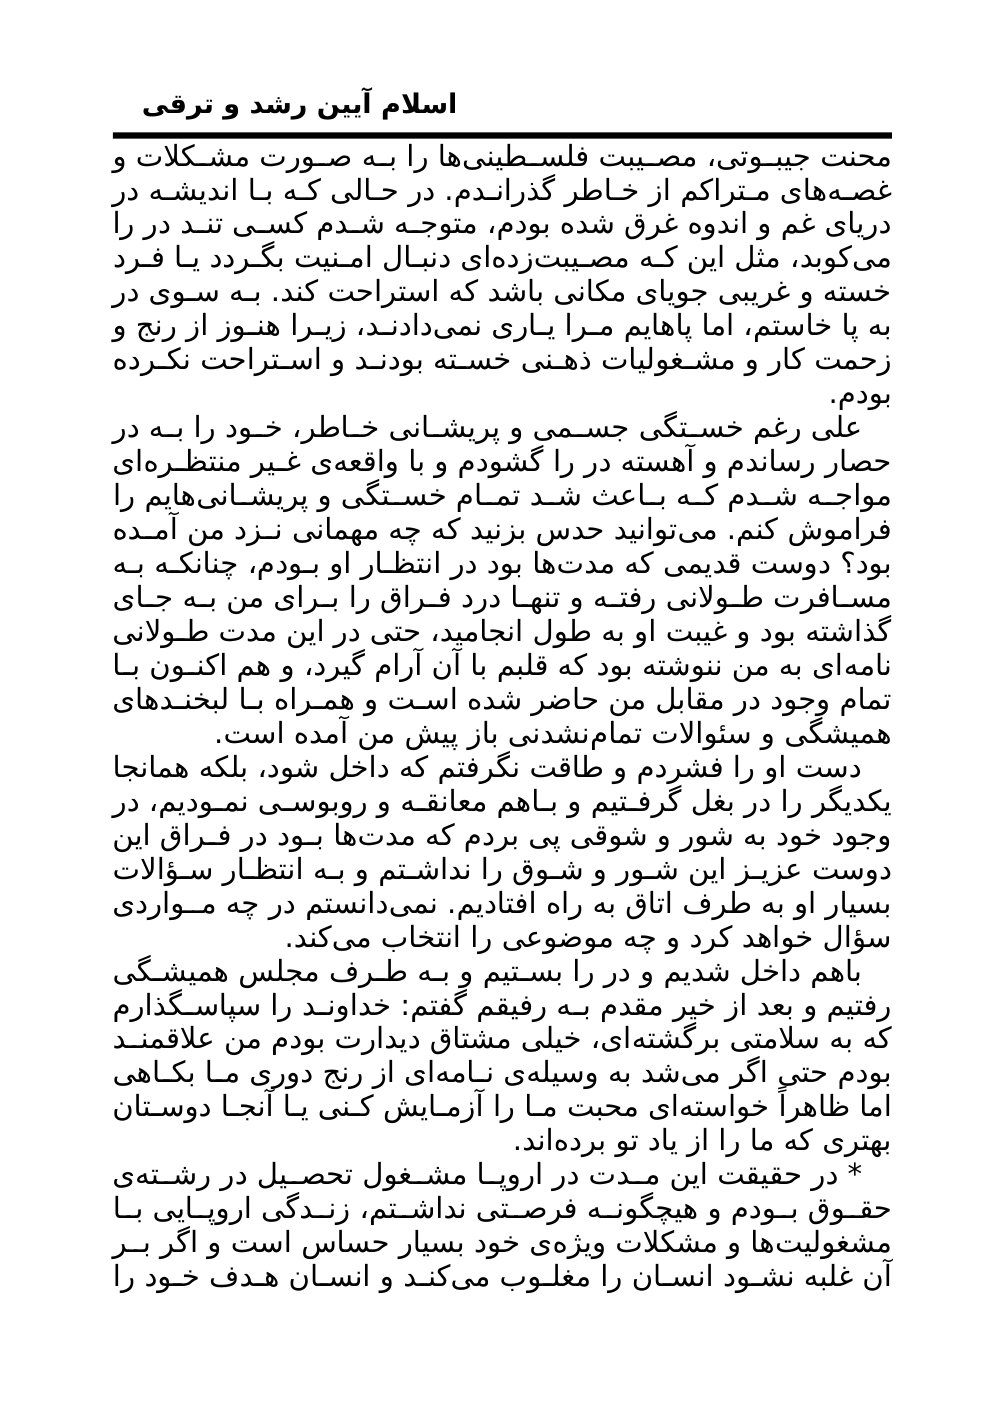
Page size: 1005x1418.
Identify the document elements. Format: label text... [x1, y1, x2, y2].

text باهم داخل شدیم و در را بستیم و به طرف مجلس همیشگی رفتیم و بعد از خیر مقدم به رفیقم گفتم: خداوند را سپاسگذارم که به سلامتی برگشته‌ای، خیلی مشتاق دیدارت بودم من علاقمند بودم حتی اگر می‌شد به وسیله‌ی نامه‌ای از رنج دوری ما بکاهی اما ظاهراً خواسته‌ای محبت ما را آزمایش کنی یا آنجا دوستان بهتری که ما را از یاد تو برده‌اند. [112, 954, 892, 1158]
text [112, 139, 892, 411]
text علی رغم خستگی جسمی و پریشانی خاطر، خود را به در حصار رساندم و آهسته در را گشودم و با واقعه‌ی غیر منتظره‌ای مواجه شدم که باعث شد تمام خستگی و پریشانی‌هایم را فراموش کنم. می‌توانید حدس بزنید که چه مهمانی نزد من آمده بود؟ دوست قدیمی که مدت‌ها بود در انتظار او بودم، چنانکه به مسافرت طولانی رفته و تنها درد فراق را برای من به جای گذاشته بود و غیبت او به طول انجامید، حتی در این مدت طولانی نامه‌ای به من ننوشته بود که قلبم با آن آرام گیرد، و هم اکنون با تمام وجود در مقابل من حاضر شده است و همراه با لبخندهای همیشگی و سئوالات تمام‌نشدنی باز پیش من آمده است. [112, 411, 892, 750]
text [112, 1158, 892, 1293]
text دست او را فشردم و طاقت نگرفتم که داخل شود، بلکه همانجا یکدیگر را در بغل گرفتیم و باهم معانقه و روبوسی نمودیم، در وجود خود به شور و شوقی پی بردم که مدت‌ها بود در فراق این دوست عزیز این شور و شوق را نداشتم و به انتظار سؤالات بسیار او به طرف اتاق به راه افتادیم. نمی‌دانستم در چه مواردی سؤال خواهد کرد و چه موضوعی را انتخاب می‌کند. [112, 750, 892, 954]
